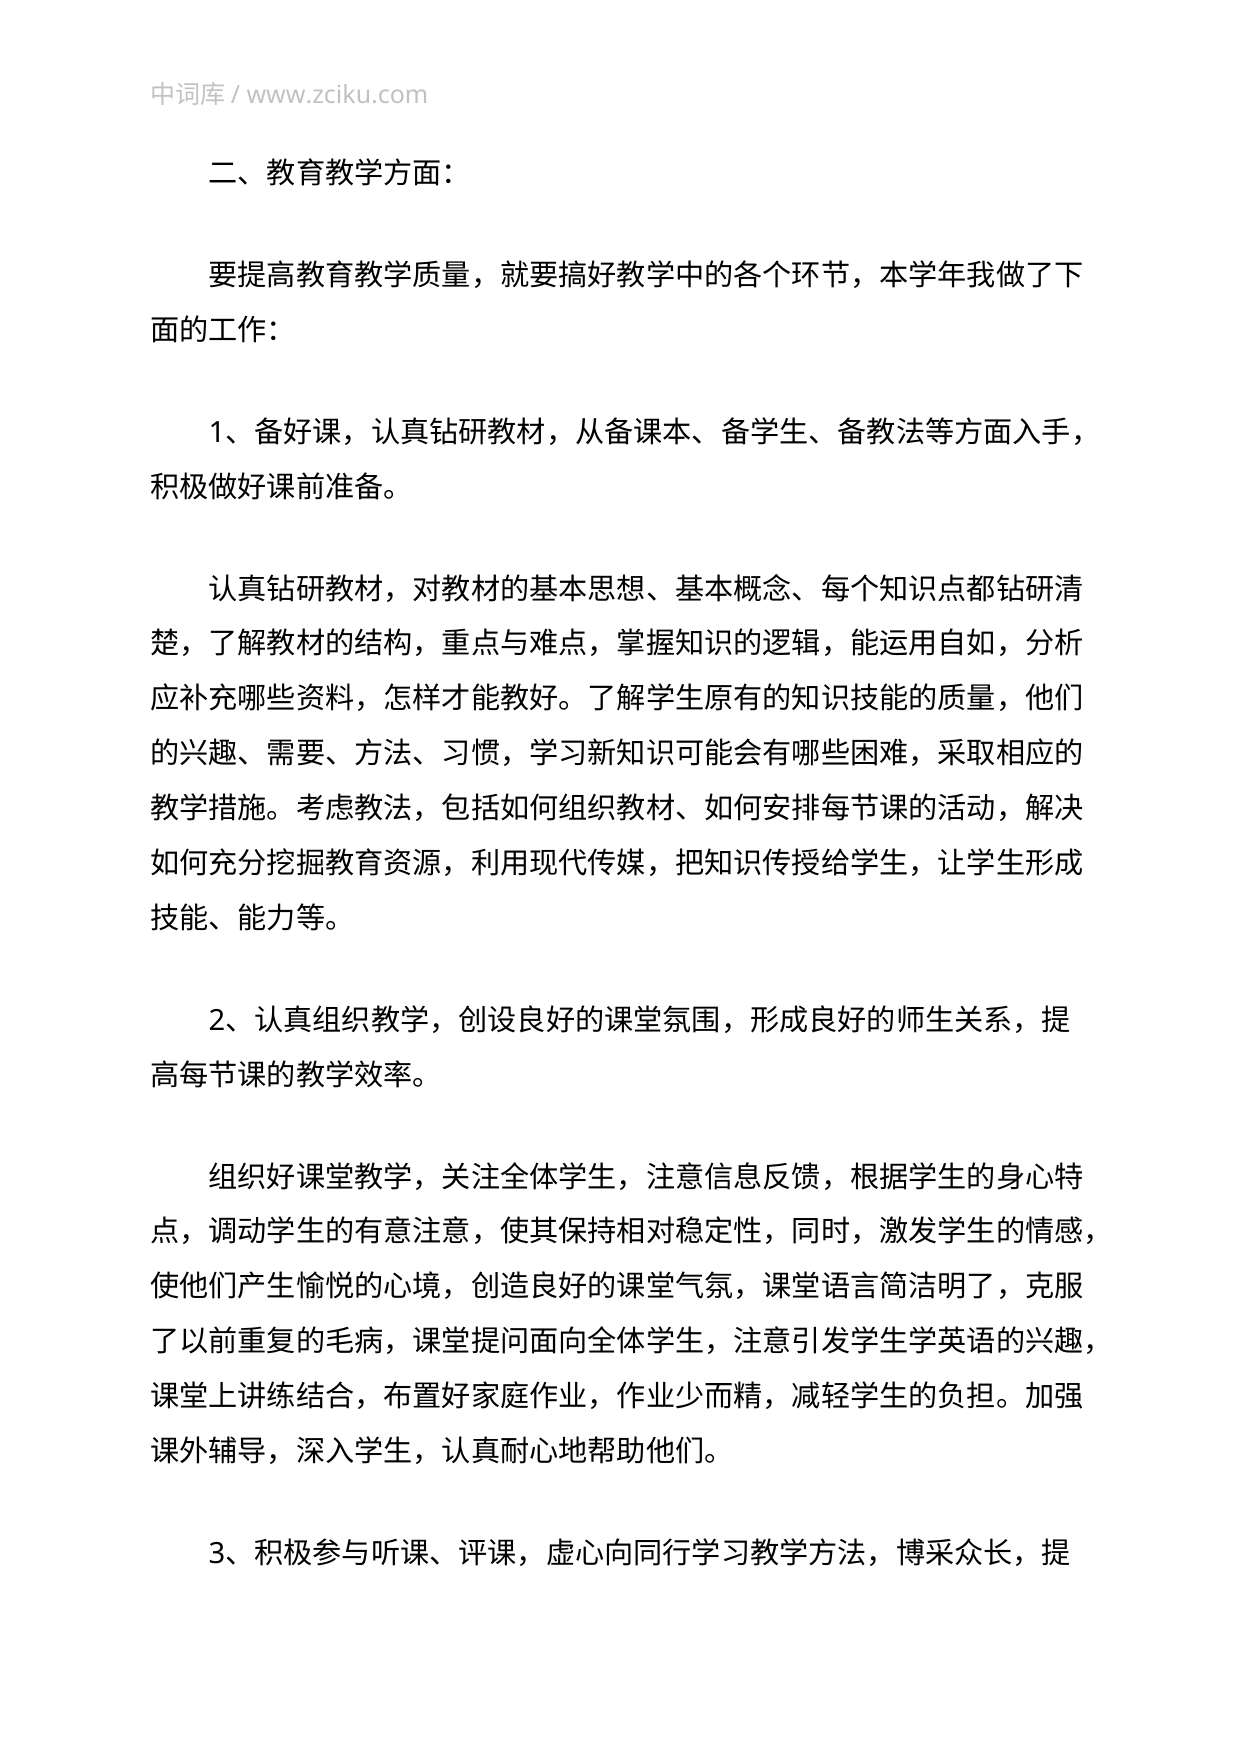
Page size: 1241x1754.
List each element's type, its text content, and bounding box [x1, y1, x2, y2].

text 二、教育教学方面： [150, 150, 1090, 192]
text 2、认真组织教学，创设良好的课堂氛围，形成良好的师生关系，提高每节课的教学效率。 [150, 996, 1090, 1094]
text 要提高教育教学质量，就要搞好教学中的各个环节，本学年我做了下面的工作： [150, 252, 1090, 349]
text 组织好课堂教学，关注全体学生，注意信息反馈，根据学生的身心特点，调动学生的有意注意，使其保持相对稳定性，同时，激发学生的情感，使他们产生愉悦的心境，创造良好的课堂气氛，课堂语言简洁明了，克服了以前重复的毛病，课堂提问面向全体学生，注意引发学生学英语的兴趣，课堂上讲练结合，布置好家庭作业，作业少而精，减轻学生的负担。加强课外辅导，深入学生，认真耐心地帮助他们。 [150, 1153, 1090, 1470]
text 1、备好课，认真钻研教材，从备课本、备学生、备教法等方面入手，积极做好课前准备。 [150, 408, 1090, 506]
text 认真钻研教材，对教材的基本思想、基本概念、每个知识点都钻研清楚，了解教材的结构，重点与难点，掌握知识的逻辑，能运用自如，分析应补充哪些资料，怎样才能教好。了解学生原有的知识技能的质量，他们的兴趣、需要、方法、习惯，学习新知识可能会有哪些困难，采取相应的教学措施。考虑教法，包括如何组织教材、如何安排每节课的活动，解决如何充分挖掘教育资源，利用现代传媒，把知识传授给学生，让学生形成技能、能力等。 [150, 565, 1090, 937]
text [150, 1529, 1090, 1572]
